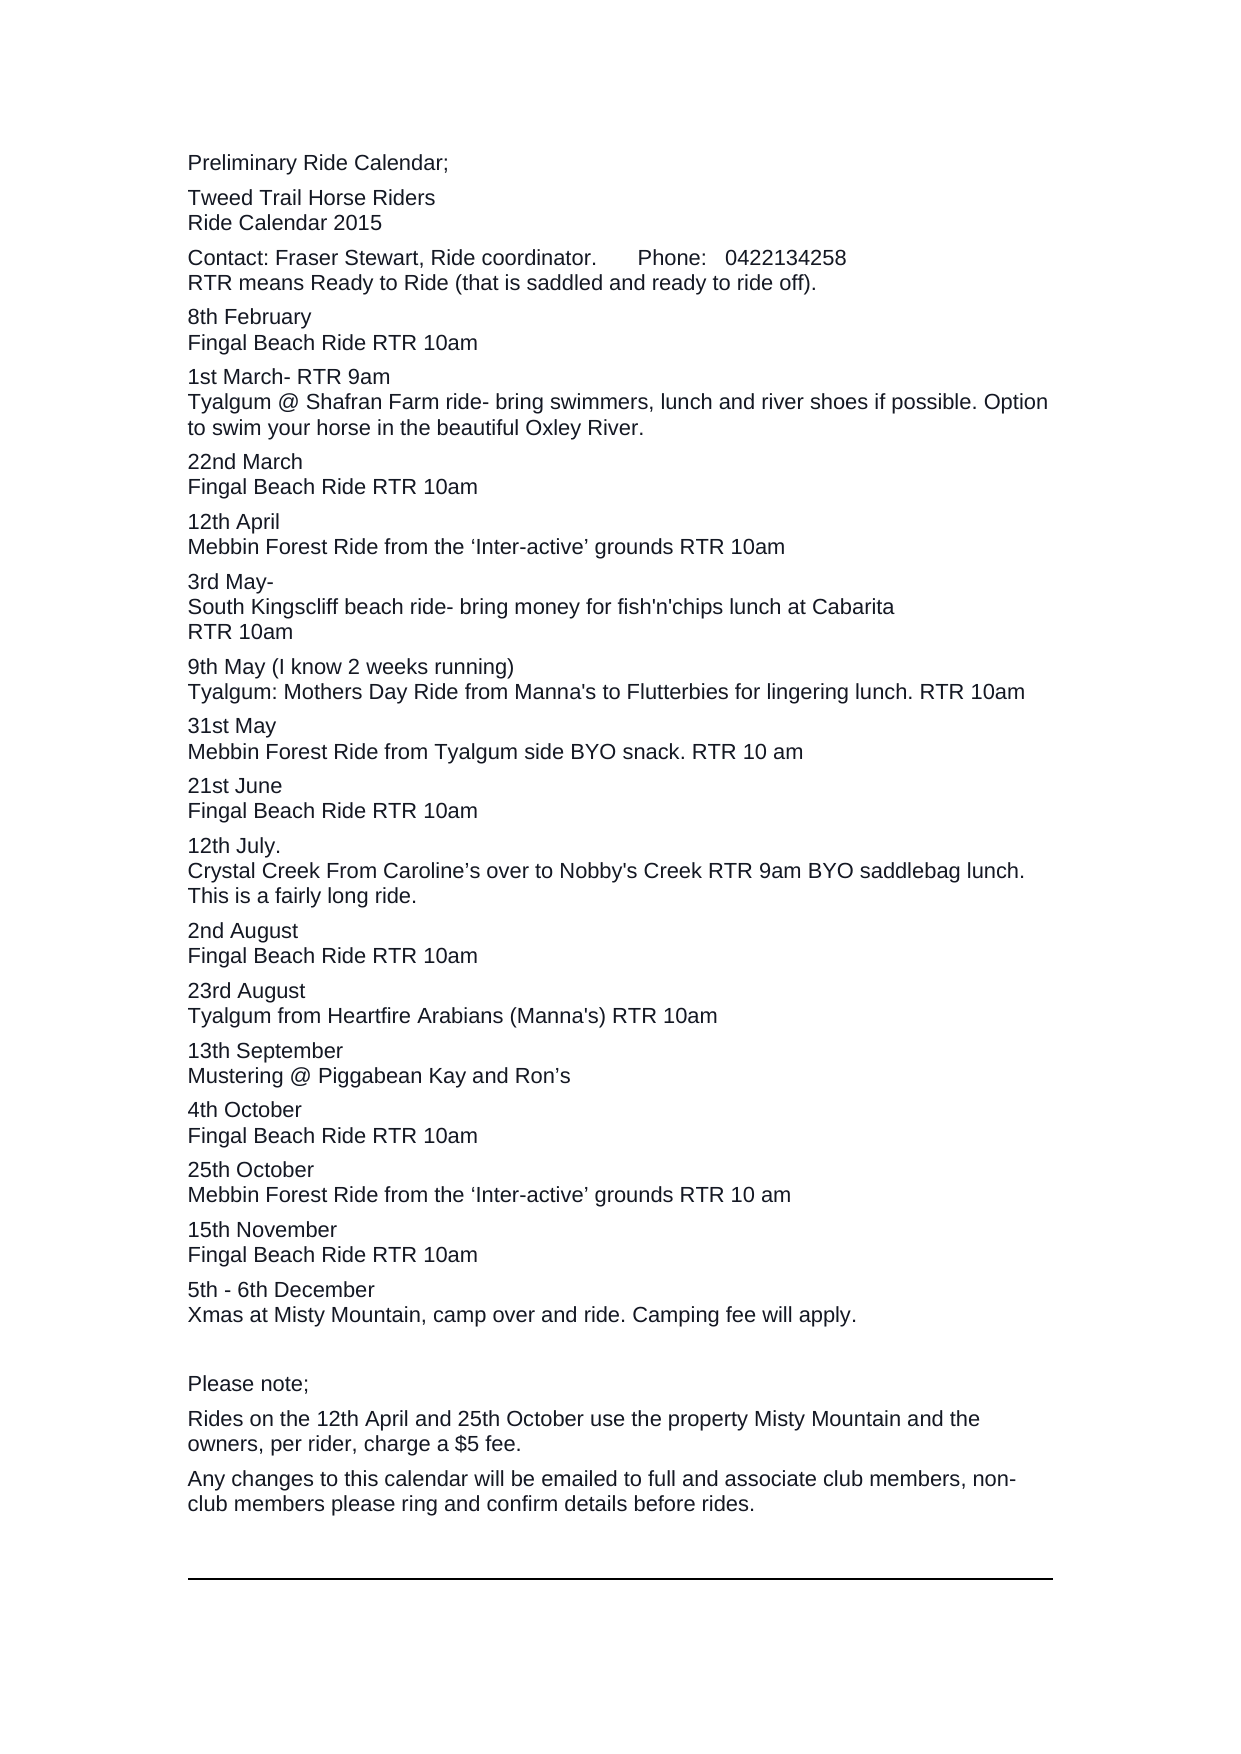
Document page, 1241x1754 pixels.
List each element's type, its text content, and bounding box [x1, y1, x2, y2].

text 2nd August Fingal Beach Ride RTR 10am [187, 918, 1053, 968]
text 8th February Fingal Beach Ride RTR 10am [187, 304, 1053, 354]
text 15th November Fingal Beach Ride RTR 10am [187, 1217, 1053, 1267]
text 25th October Mebbin Forest Ride from the ‘Inter-active’ grounds RTR 10 am [187, 1157, 1053, 1207]
text 12th April Mebbin Forest Ride from the ‘Inter-active’ grounds RTR 10am [187, 509, 1053, 559]
text 4th October Fingal Beach Ride RTR 10am [187, 1097, 1053, 1148]
text 12th July. Crystal Creek From Caroline’s over to Nobby's Creek RTR 9am BYO saddlebag lunch. This is a fairly long ride. [187, 833, 1053, 908]
text 13th September Mustering @ Piggabean Kay and Ron’s [187, 1037, 1053, 1088]
text Preliminary Ride Calendar; [187, 150, 1053, 175]
text Rides on the 12th April and 25th October use the property Misty Mountain and the owners, per rider, charge a $5 fee. [187, 1406, 1053, 1456]
text Please note; [187, 1371, 1053, 1396]
text Contact: Fraser Stewart, Ride coordinator. Phone: 0422134258 RTR means Ready to Ride (that is saddled and ready to ride off). [187, 244, 1053, 295]
text 23rd August Tyalgum from Heartfire Arabians (Manna's) RTR 10am [187, 978, 1053, 1028]
text 31st May Mebbin Forest Ride from Tyalgum side BYO snack. RTR 10 am [187, 713, 1053, 764]
text 22nd March Fingal Beach Ride RTR 10am [187, 449, 1053, 499]
text Any changes to this calendar will be emailed to full and associate club members, non-club members please ring and confirm details before rides. [187, 1465, 1053, 1516]
text 9th May (I know 2 weeks running) Tyalgum: Mothers Day Ride from Manna's to Flutterbies for lingering lunch. RTR 10am [187, 653, 1053, 704]
text 3rd May- South Kingscliff beach ride- bring money for fish'n'chips lunch at Cabarita RTR 10am [187, 568, 1053, 644]
text Tweed Trail Horse Riders Ride Calendar 2015 [187, 184, 1053, 235]
text 21st June Fingal Beach Ride RTR 10am [187, 773, 1053, 823]
text 5th - 6th December Xmas at Misty Mountain, camp over and ride. Camping fee will apply. [187, 1277, 1053, 1327]
text 1st March- RTR 9am Tyalgum @ Shafran Farm ride- bring swimmers, lunch and river shoes if possible. Option to swim your horse in the beautiful Oxley River. [187, 364, 1053, 439]
